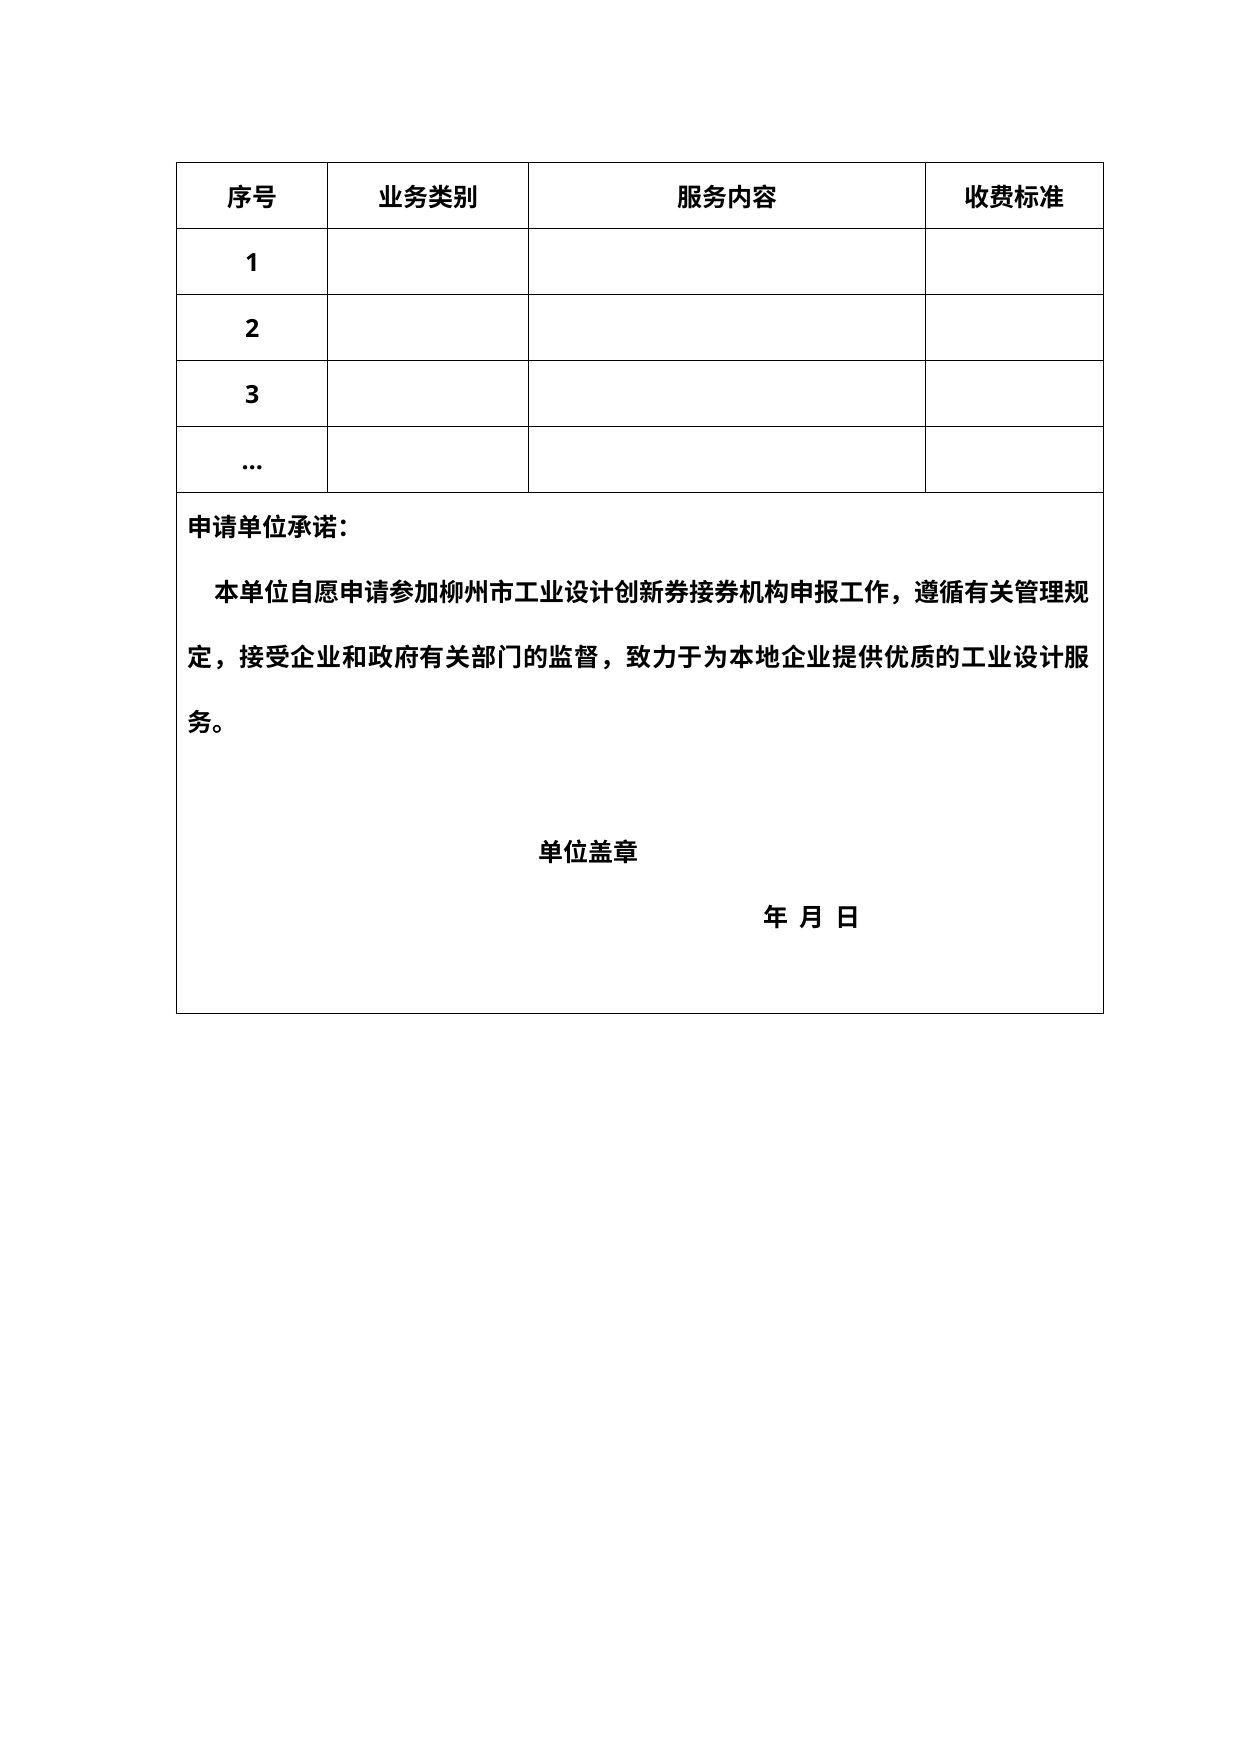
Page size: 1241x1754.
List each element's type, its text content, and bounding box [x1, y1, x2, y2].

table_cell 2 [177, 295, 327, 360]
table_cell [529, 229, 925, 294]
table_cell 申请单位承诺： 本单位自愿申请参加柳州市工业设计创新券接券机构申报工作，遵循有关管理规定，接受企业和政府有关部门的监督，致力于为本地企业提供优质的工业设计服务。 单位盖章 年 月 日 [177, 493, 1103, 1013]
table_cell [529, 427, 925, 492]
table_cell 业务类别 [328, 163, 528, 228]
table_cell [328, 295, 528, 360]
table_cell [328, 361, 528, 426]
table_cell 3 [177, 361, 327, 426]
table_cell [328, 427, 528, 492]
table_cell [926, 295, 1103, 360]
table_cell [926, 361, 1103, 426]
table_cell [529, 295, 925, 360]
table_cell 序号 [177, 163, 327, 228]
table_cell [926, 229, 1103, 294]
table_cell … [177, 427, 327, 492]
table_cell 收费标准 [926, 163, 1103, 228]
table_cell 服务内容 [529, 163, 925, 228]
table_cell [926, 427, 1103, 492]
table_cell [328, 229, 528, 294]
table_cell 1 [177, 229, 327, 294]
table_cell [529, 361, 925, 426]
